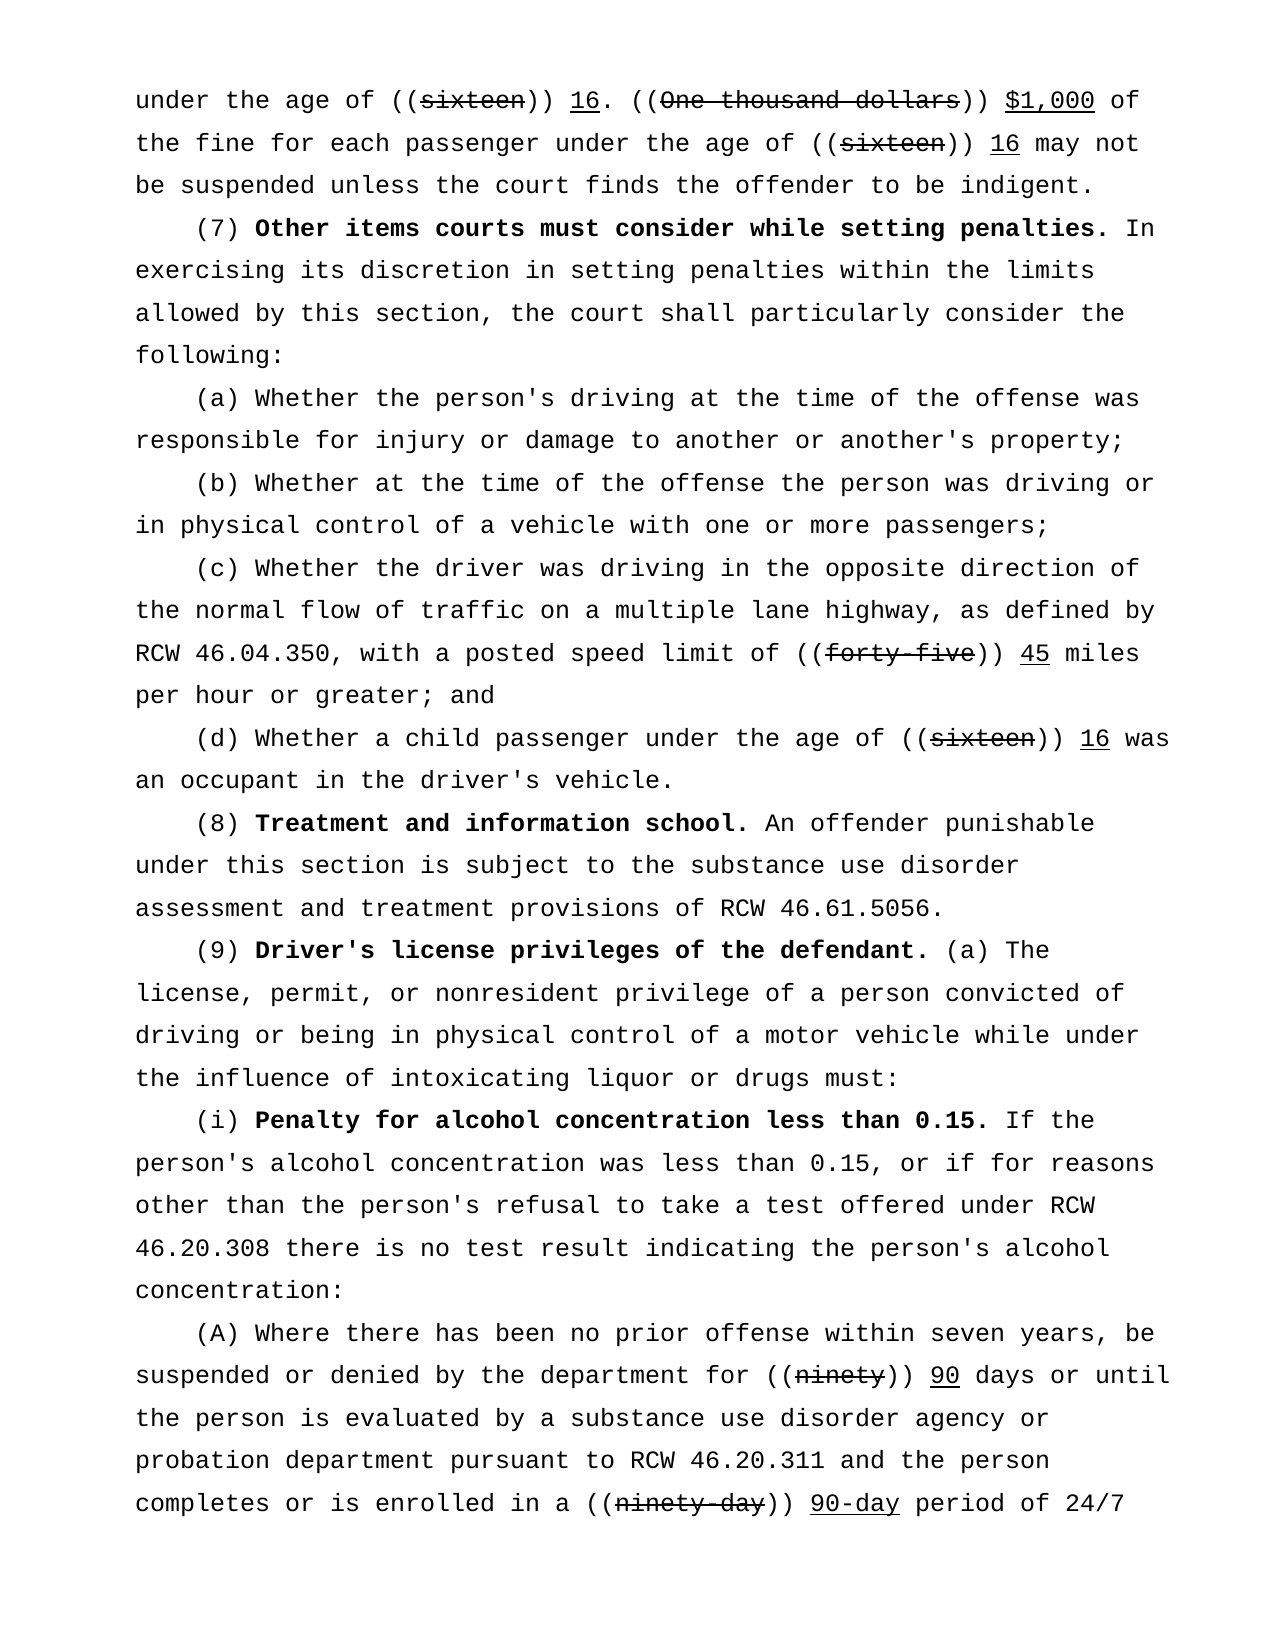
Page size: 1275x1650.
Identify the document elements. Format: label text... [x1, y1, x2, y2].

text (9) Driver's license privileges of the defendant. (a) The license, permit, or nonresident privilege of a person convicted of driving or being in physical control of a motor vehicle while under the influence of intoxicating liquor or drugs must: [135, 925, 1170, 1095]
text (8) Treatment and information school. An offender punishable under this section is subject to the substance use disorder assessment and treatment provisions of RCW 46.61.5056. [135, 797, 1170, 925]
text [135, 75, 1170, 202]
text (i) Penalty for alcohol concentration less than 0.15. If the person's alcohol concentration was less than 0.15, or if for reasons other than the person's refusal to take a test offered under RCW 46.20.308 there is no test result indicating the person's alcohol concentration: [135, 1095, 1170, 1307]
text (7) Other items courts must consider while setting penalties. In exercising its discretion in setting penalties within the limits allowed by this section, the court shall particularly consider the following: [135, 202, 1170, 372]
text (d) Whether a child passenger under the age of ((sixteen)) 16 was an occupant in the driver's vehicle. [135, 712, 1170, 797]
text (b) Whether at the time of the offense the person was driving or in physical control of a vehicle with one or more passengers; [135, 457, 1170, 542]
text (c) Whether the driver was driving in the opposite direction of the normal flow of traffic on a multiple lane highway, as defined by RCW 46.04.350, with a posted speed limit of ((forty-five)) 45 miles per hour or greater; and [135, 542, 1170, 712]
text (a) Whether the person's driving at the time of the offense was responsible for injury or damage to another or another's property; [135, 372, 1170, 457]
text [135, 1307, 1170, 1520]
